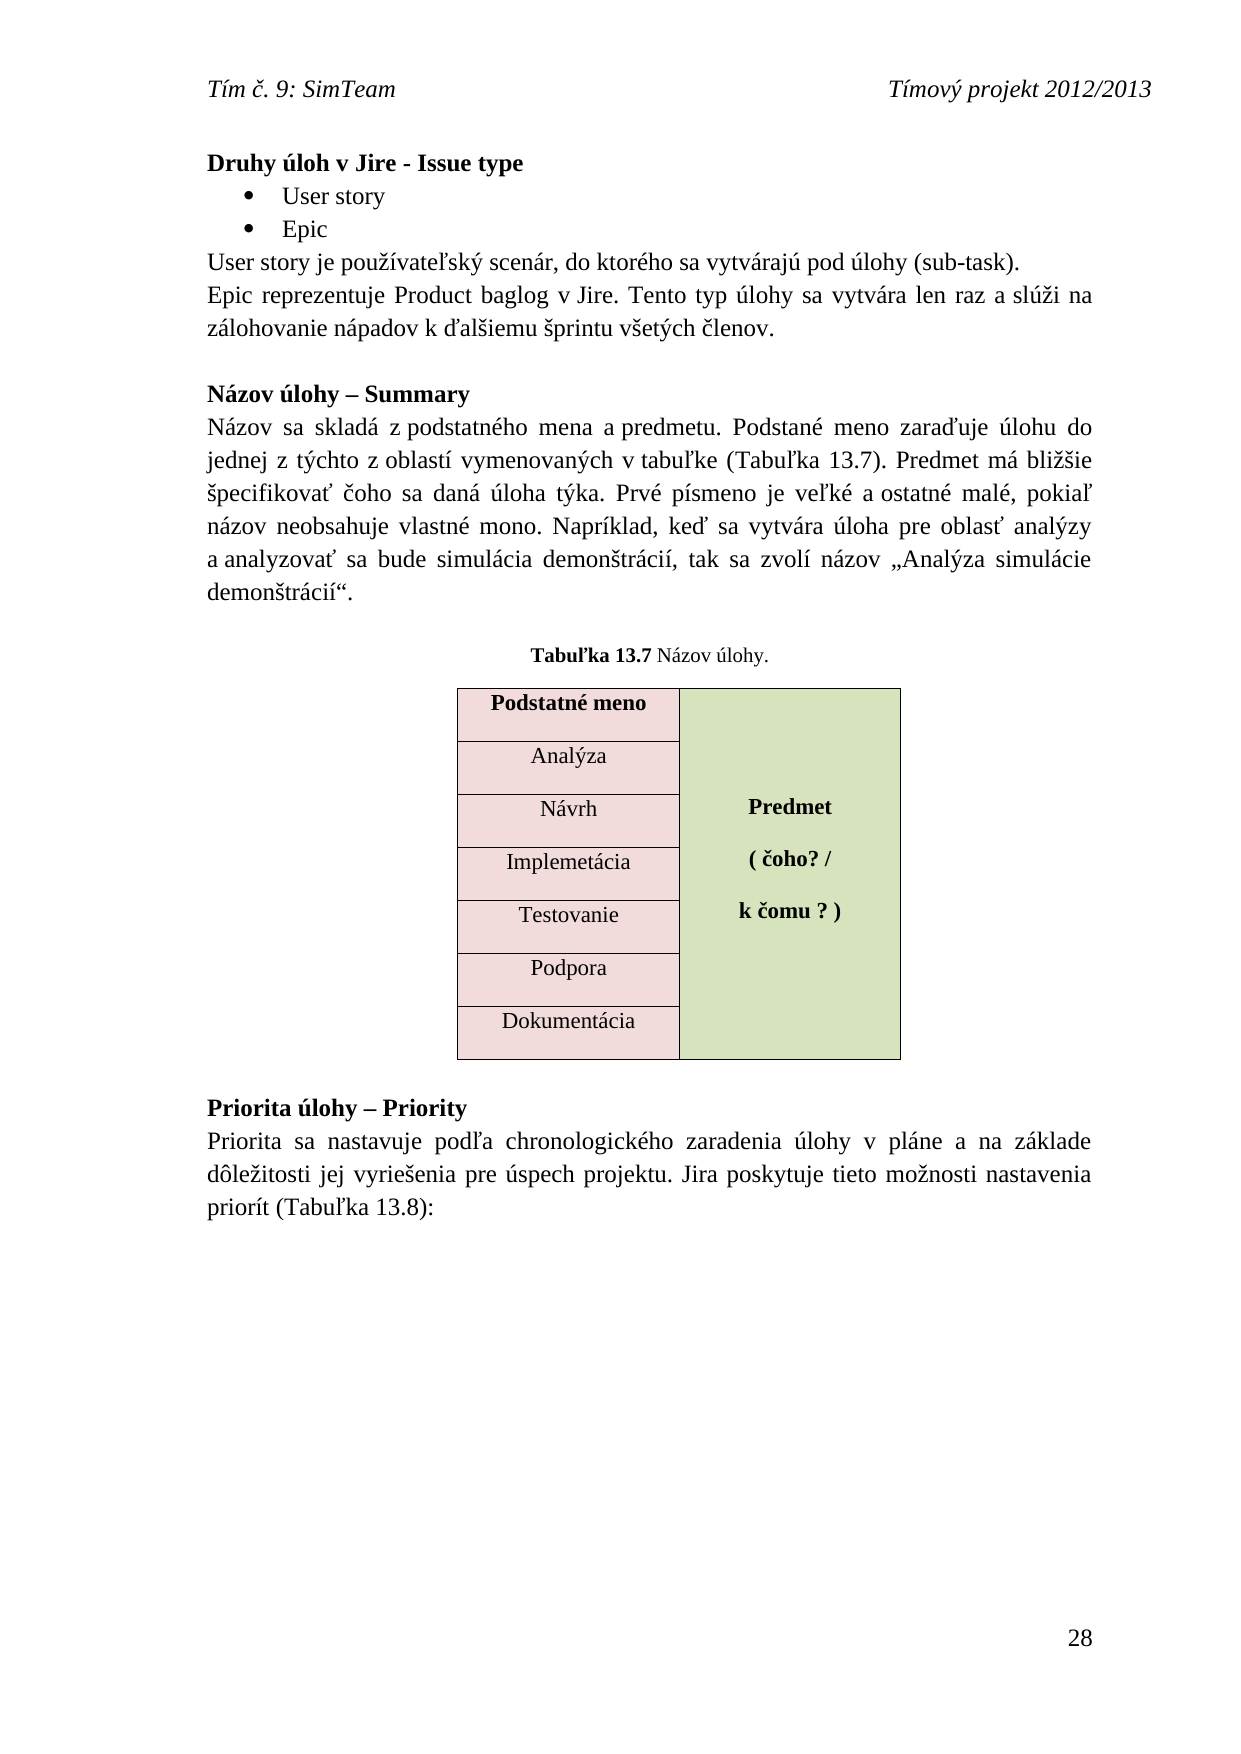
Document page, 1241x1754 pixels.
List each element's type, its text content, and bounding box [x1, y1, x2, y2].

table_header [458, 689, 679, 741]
text Druhy úloh v Jire - Issue type [207, 148, 1092, 176]
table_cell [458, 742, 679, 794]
text Priorita úlohy – Priority [207, 1093, 1092, 1122]
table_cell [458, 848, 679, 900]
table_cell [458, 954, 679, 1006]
text Názov úlohy – Summary [207, 379, 1092, 408]
list User story [244, 181, 1092, 209]
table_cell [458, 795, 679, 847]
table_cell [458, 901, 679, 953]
text User story je používateľský scenár, do ktorého sa vytvárajú pod úlohy (sub-task). [207, 247, 1092, 276]
list Epic [244, 214, 1092, 242]
text Epic reprezentuje Product baglog v Jire. Tento typ úlohy sa vytvára len raz a slúži na zálohovanie nápadov k ďalšiemu šprintu všetých členov. [207, 280, 1092, 342]
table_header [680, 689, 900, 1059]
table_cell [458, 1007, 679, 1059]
